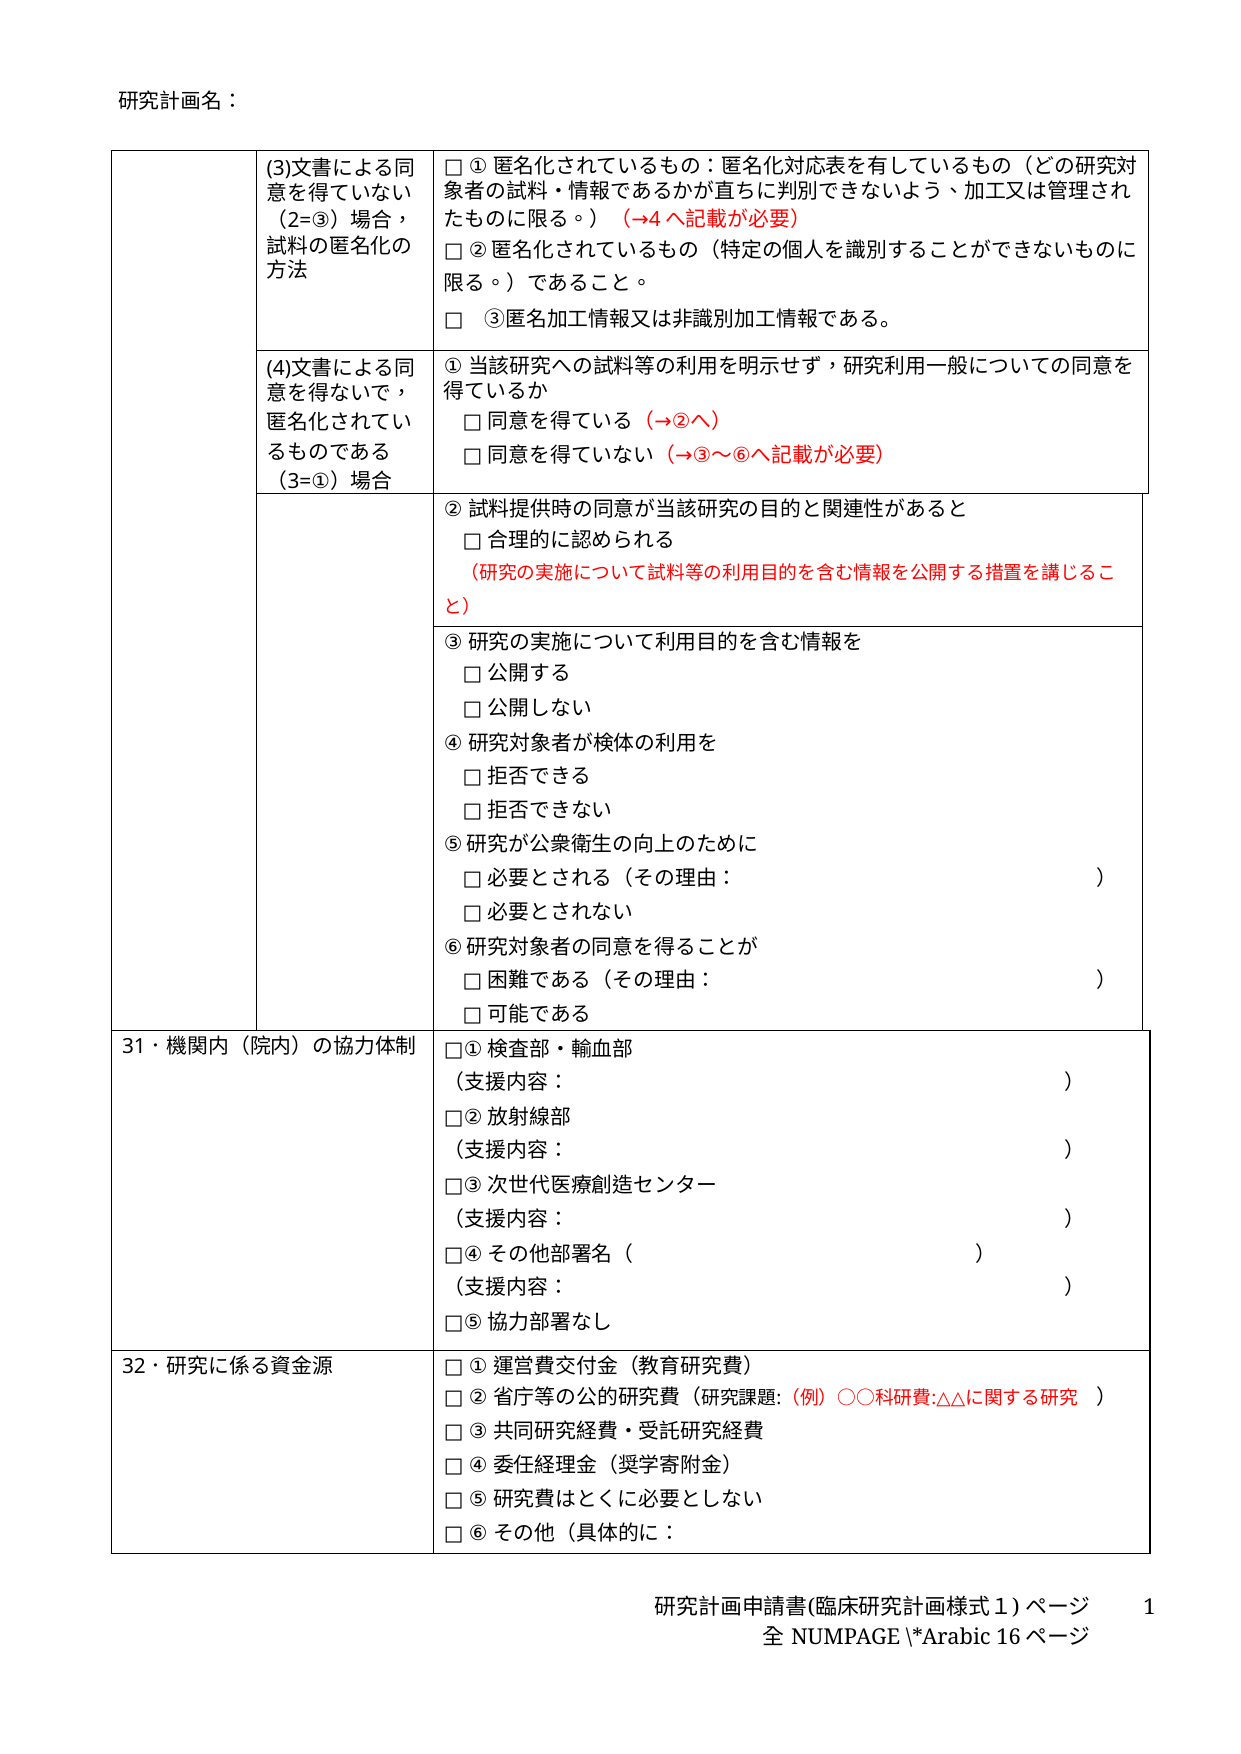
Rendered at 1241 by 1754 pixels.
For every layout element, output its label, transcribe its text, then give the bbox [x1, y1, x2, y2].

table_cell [434, 1351, 1149, 1552]
table_cell ② 試料提供時の同意が当該研究の目的と関連性があると □ 合理的に認められる （研究の実施について試料等の利用目的を含む情報を公開する措置を講じること） □ 認められない（→③～⑥へ記載が必要） [434, 494, 1142, 626]
table_cell (4)文書による同意を得ないで，匿名化されているものである（3=①）場合 [257, 351, 433, 493]
table_cell (3)文書による同意を得ていない（2=③）場合，試料の匿名化の方法 [257, 151, 433, 350]
table_cell □① 検査部・輸血部 （支援内容： ） □② 放射線部 （支援内容： ） □③ 次世代医療創造センター （支援内容： ） □④ その他部署名（ ） （支援内容： ） □⑤ 協力部署なし [434, 1031, 1149, 1350]
table_cell 31．機関内（院内）の協力体制 [112, 1031, 433, 1350]
table_cell ③ 研究の実施について利用目的を含む情報を □ 公開する □ 公開しない ④ 研究対象者が検体の利用を □ 拒否できる □ 拒否できない ⑤研究が公衆衛生の向上のために □ 必要とされる（その理由： ） □ 必要とされない ⑥研究対象者の同意を得ることが □ 困難である（その理由： ） □ 可能である [434, 627, 1142, 1030]
table_cell ① 当該研究への試料等の利用を明示せず，研究利用一般についての同意を得ているか □ 同意を得ている（→②へ） □ 同意を得ていない（→③～⑥へ記載が必要） [434, 351, 1148, 493]
table_cell [257, 494, 433, 1030]
table_cell 32．研究に係る資金源 [112, 1351, 433, 1552]
table_cell □ ① 匿名化されているもの：匿名化対応表を有しているもの（どの研究対象者の試料・情報であるかが直ちに判別できないよう、加工又は管理されたものに限る。）（→4へ記載が必要） □ ②匿名化されているもの（特定の個人を識別することができないものに限る。）であること。 □ ③匿名加工情報又は非識別加工情報である。 [434, 151, 1148, 350]
